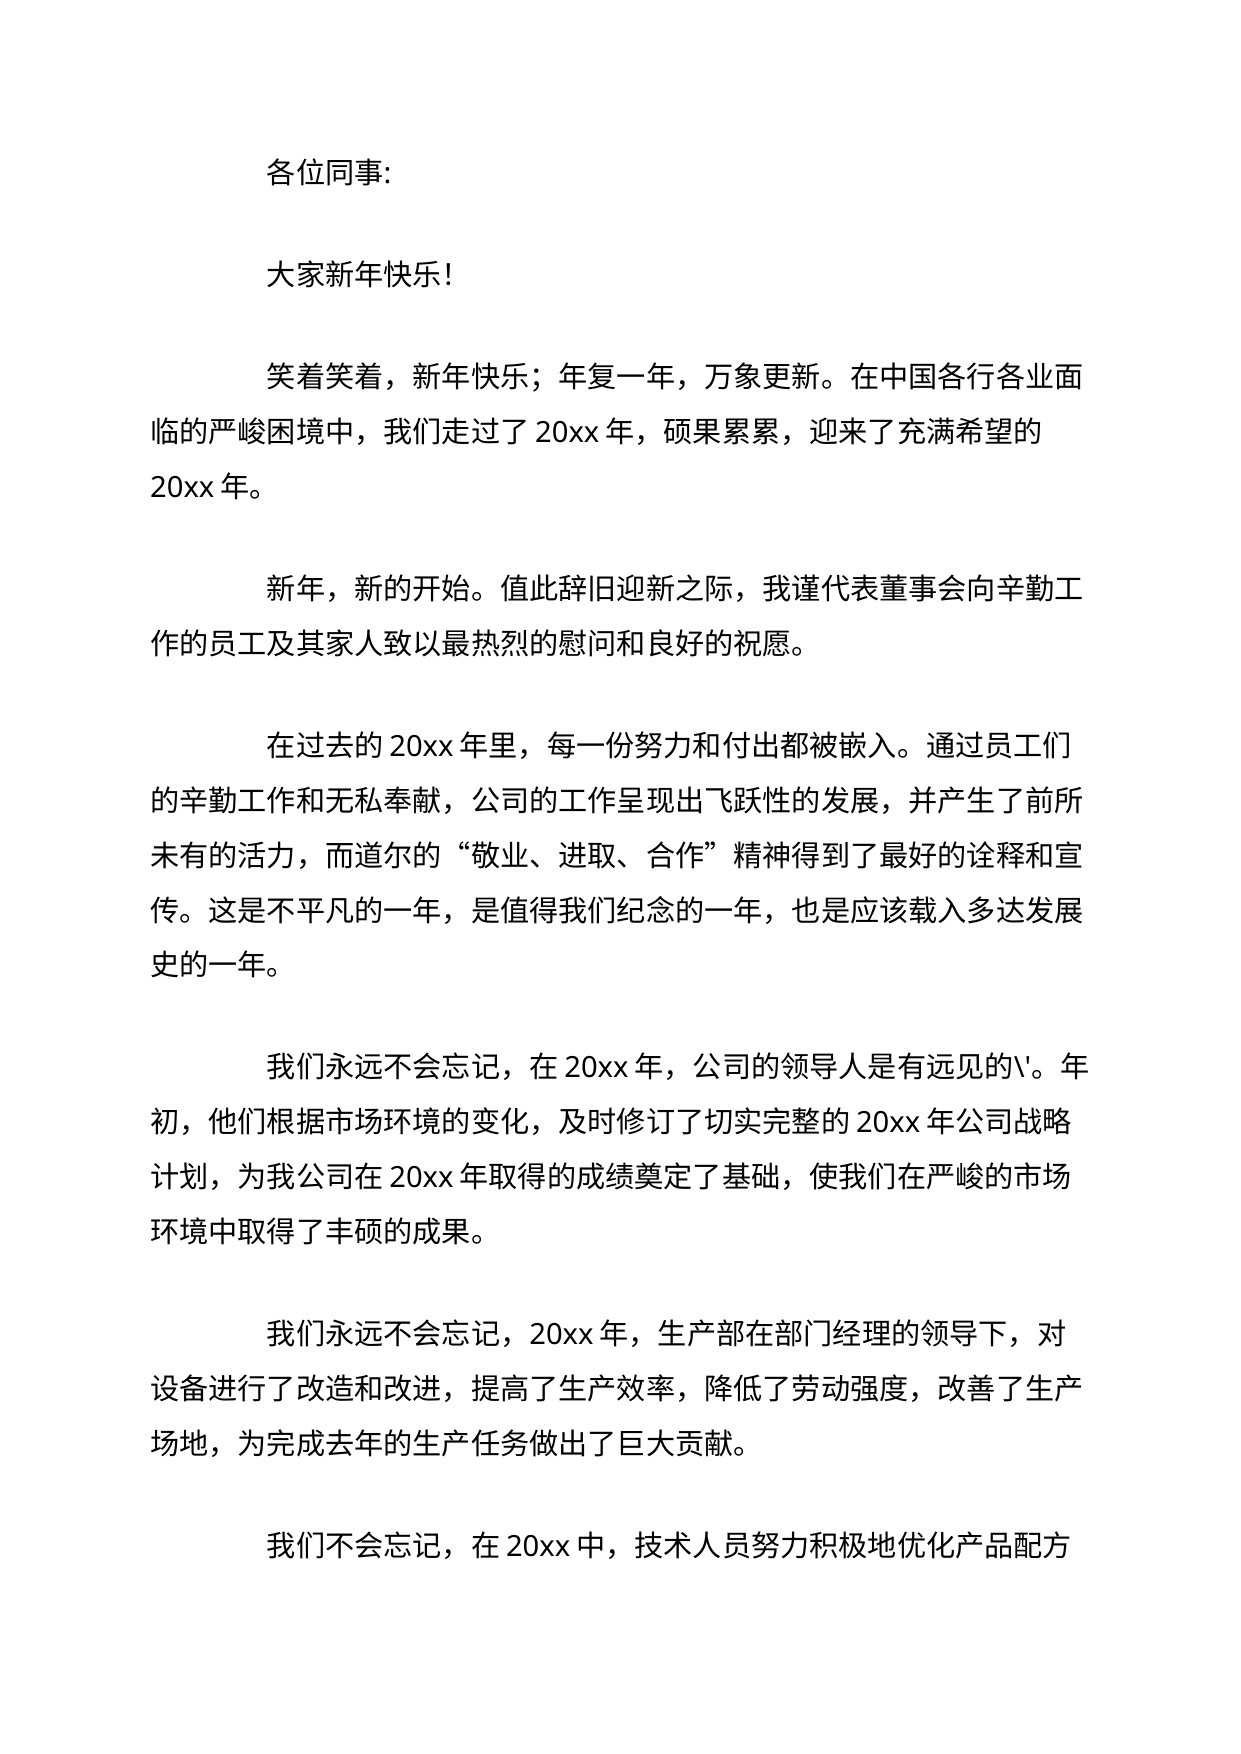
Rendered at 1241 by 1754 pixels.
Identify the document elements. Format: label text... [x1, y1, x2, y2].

text 我们永远不会忘记，在20xx年，公司的领导人是有远见的\'。年初，他们根据市场环境的变化，及时修订了切实完整的20xx年公司战略计划，为我公司在20xx年取得的成绩奠定了基础，使我们在严峻的市场环境中取得了丰硕的成果。 [150, 1044, 1090, 1251]
text 笑着笑着，新年快乐；年复一年，万象更新。在中国各行各业面临的严峻困境中，我们走过了20xx年，硕果累累，迎来了充满希望的20xx年。 [150, 354, 1090, 506]
text 我们永远不会忘记，20xx年，生产部在部门经理的领导下，对设备进行了改造和改进，提高了生产效率，降低了劳动强度，改善了生产场地，为完成去年的生产任务做出了巨大贡献。 [150, 1311, 1090, 1463]
text 在过去的20xx年里，每一份努力和付出都被嵌入。通过员工们的辛勤工作和无私奉献，公司的工作呈现出飞跃性的发展，并产生了前所未有的活力，而道尔的“敬业、进取、合作”精神得到了最好的诠释和宣传。这是不平凡的一年，是值得我们纪念的一年，也是应该载入多达发展史的一年。 [150, 722, 1090, 984]
text 各位同事: [150, 150, 1090, 192]
text 大家新年快乐！ [150, 252, 1090, 294]
text 新年，新的开始。值此辞旧迎新之际，我谨代表董事会向辛勤工作的员工及其家人致以最热烈的慰问和良好的祝愿。 [150, 566, 1090, 663]
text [150, 1522, 1090, 1564]
